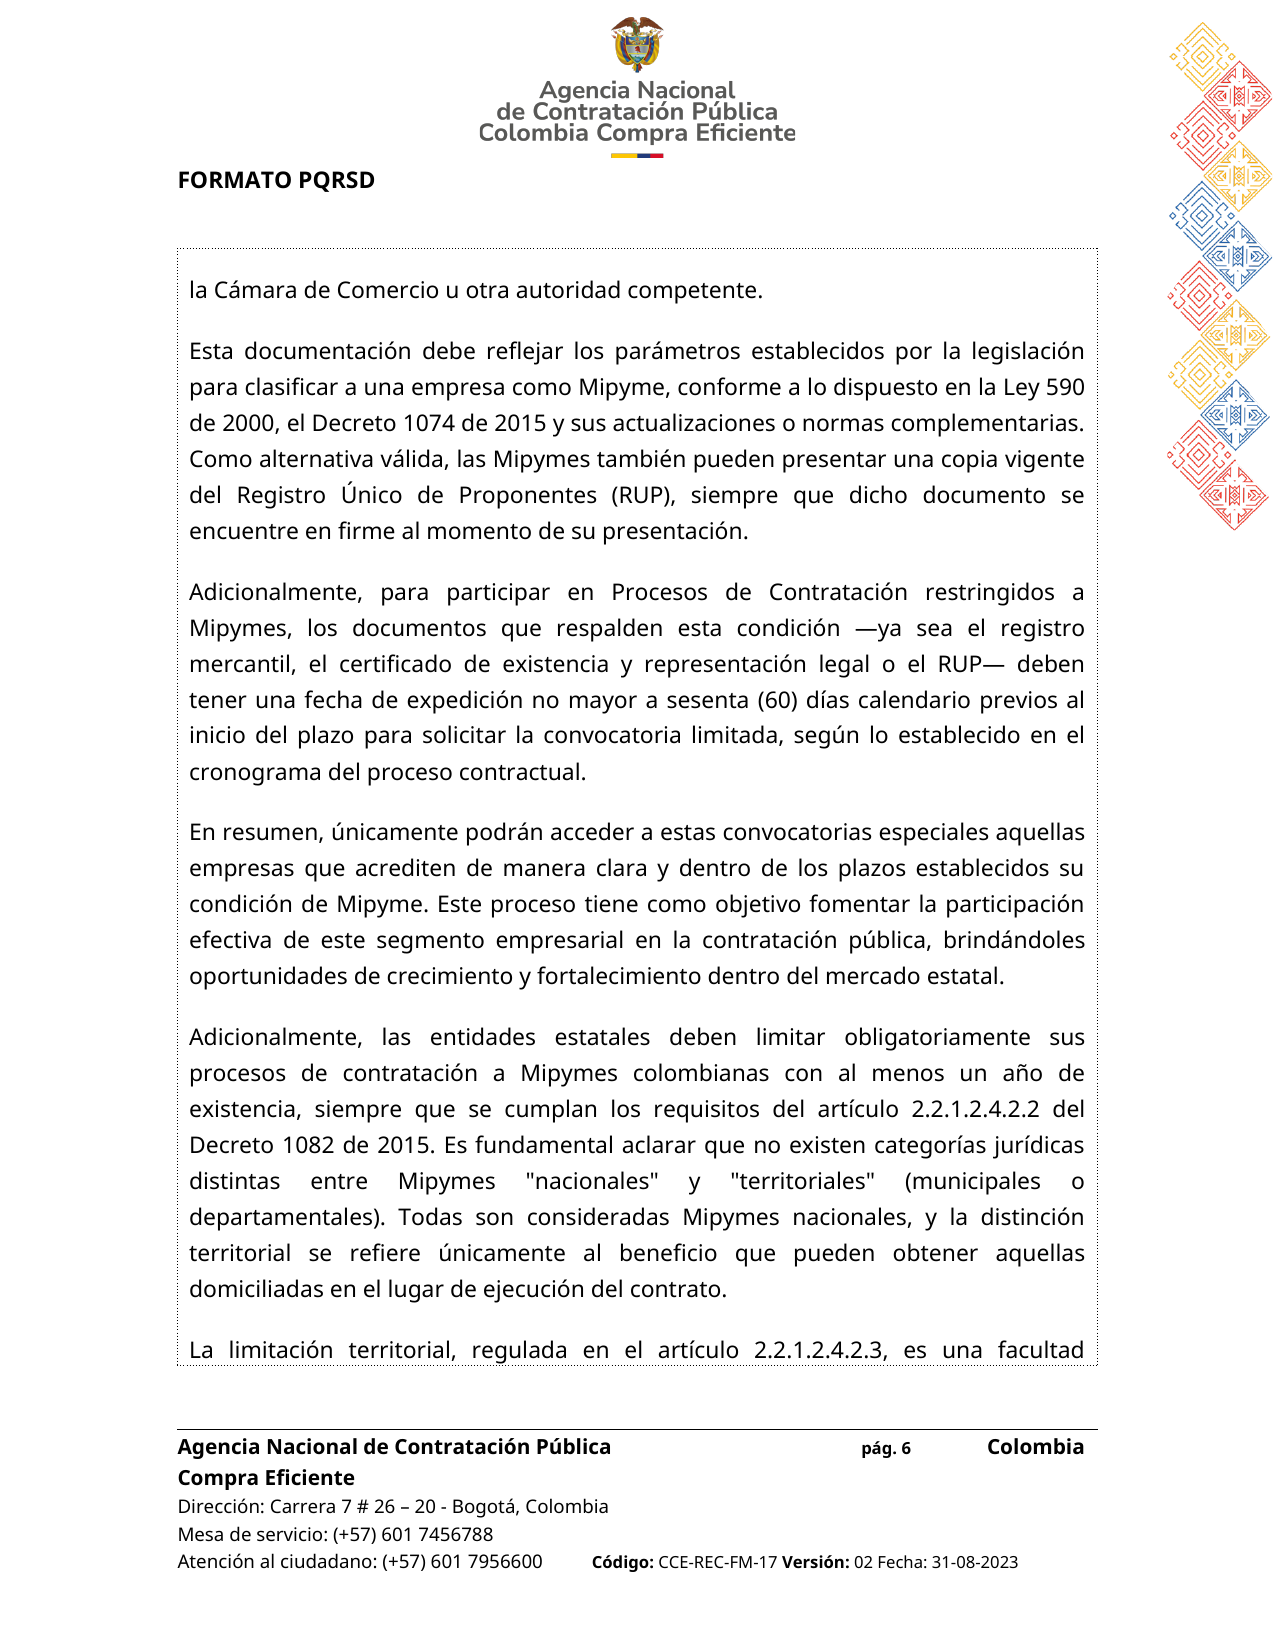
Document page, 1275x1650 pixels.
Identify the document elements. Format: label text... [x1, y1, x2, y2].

picture [479, 17, 796, 158]
picture [1165, 22, 1272, 528]
